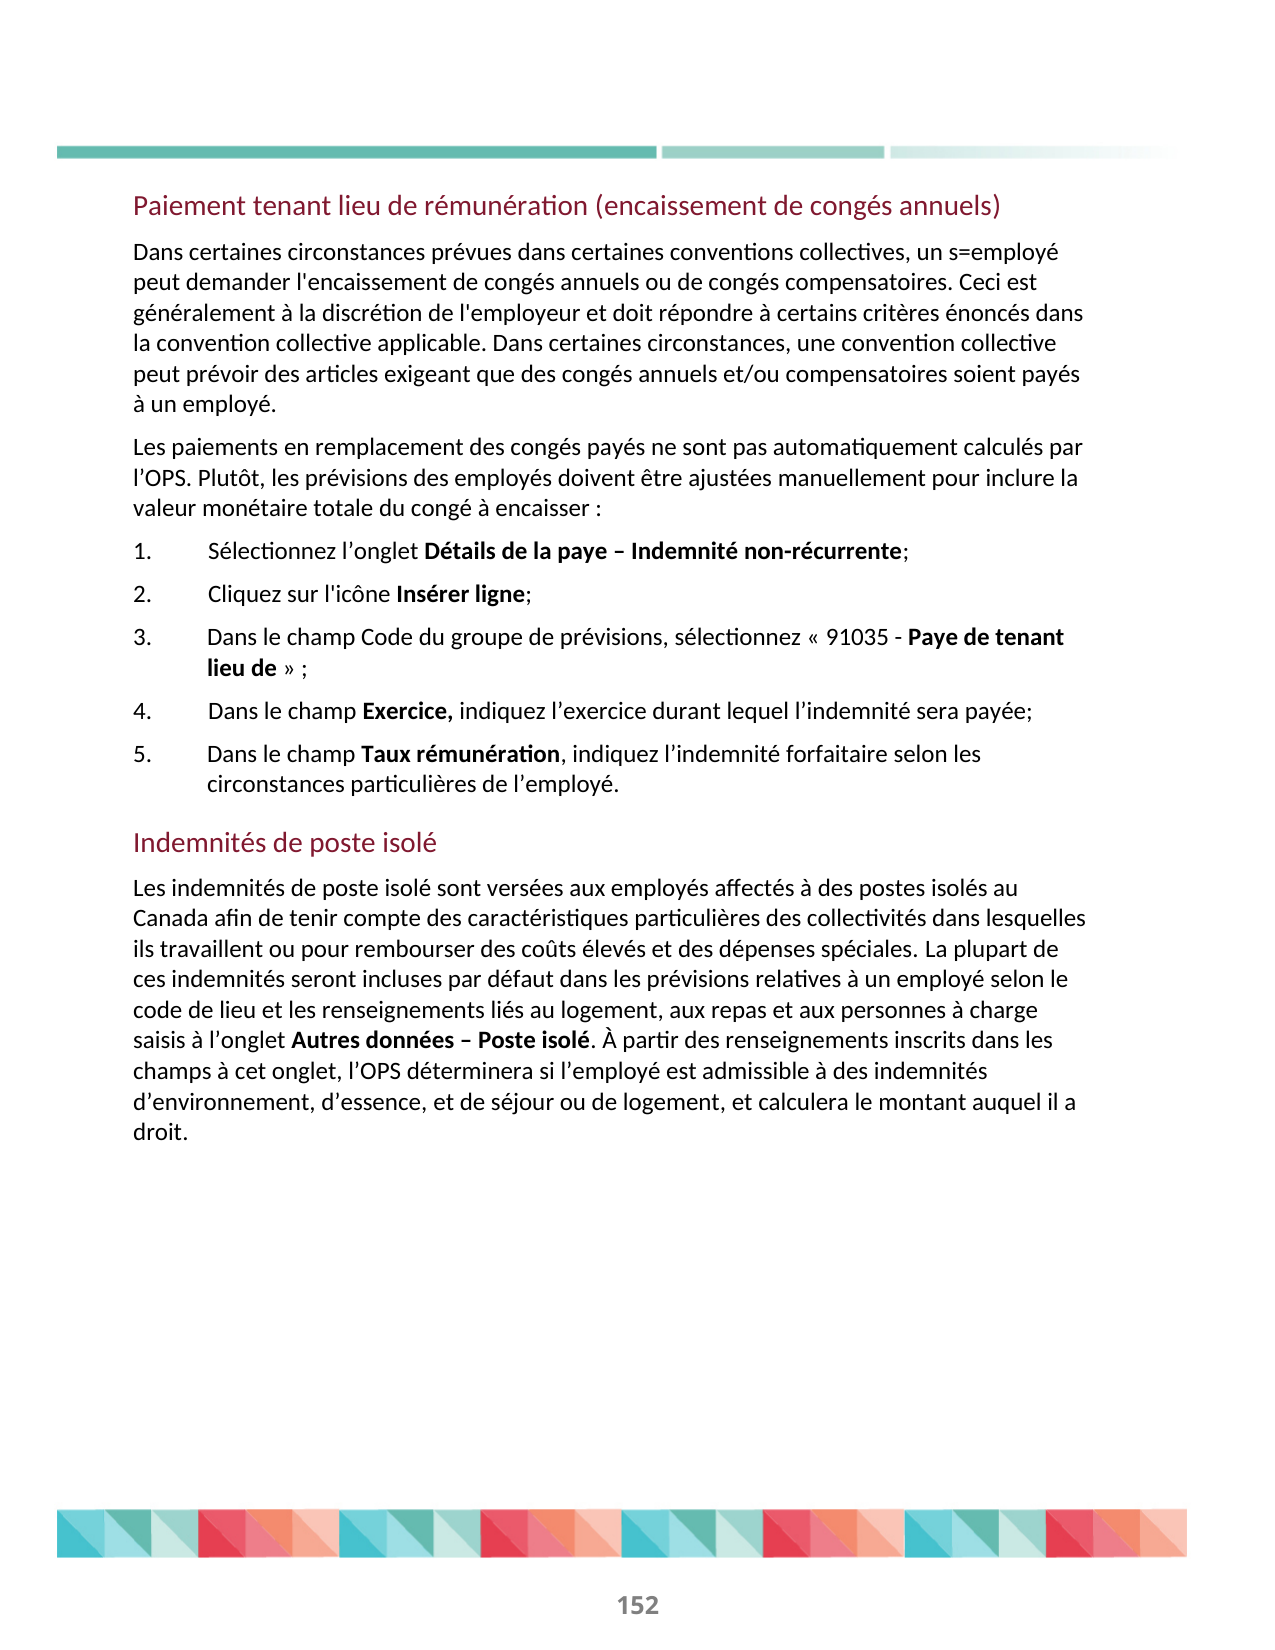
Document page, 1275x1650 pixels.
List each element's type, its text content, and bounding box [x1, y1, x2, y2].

subtitle Paiement tenant lieu de rémunération (encaissement de congés annuels) [133, 187, 1087, 223]
text 4. Dans le champ Exercice, indiquez l’exercice durant lequel l’indemnité sera payée; [133, 695, 1087, 725]
text Les indemnités de poste isolé sont versées aux employés affectés à des postes isolés au Canada afin de tenir compte des caractéristiques particulières des collectivités dans lesquelles ils travaillent ou pour rembourser des coûts élevés et des dépenses spéciales. La plupart de ces indemnités seront incluses par défaut dans les prévisions relatives à un employé selon le code de lieu et les renseignements liés au logement, aux repas et aux personnes à charge saisis à l’onglet Autres données – Poste isolé. À partir des renseignements inscrits dans les champs à cet onglet, l’OPS déterminera si l’employé est admissible à des indemnités d’environnement, d’essence, et de séjour ou de logement, et calculera le montant auquel il a droit. [133, 872, 1087, 1147]
subtitle Indemnités de poste isolé [133, 824, 1087, 859]
picture [0, 136, 1258, 170]
text 5. Dans le champ Taux rémunération, indiquez l’indemnité forfaitaire selon les circonstances particulières de l’employé. [133, 738, 1087, 799]
picture [0, 1455, 1258, 1633]
text 3. Dans le champ Code du groupe de prévisions, sélectionnez « 91035 - Paye de tenant lieu de » ; [133, 621, 1087, 682]
text Les paiements en remplacement des congés payés ne sont pas automatiquement calculés par l’OPS. Plutôt, les prévisions des employés doivent être ajustées manuellement pour inclure la valeur monétaire totale du congé à encaisser : [133, 431, 1087, 523]
text Dans certaines circonstances prévues dans certaines conventions collectives, un s=employé peut demander l'encaissement de congés annuels ou de congés compensatoires. Ceci est généralement à la discrétion de l'employeur et doit répondre à certains critères énoncés dans la convention collective applicable. Dans certaines circonstances, une convention collective peut prévoir des articles exigeant que des congés annuels et/ou compensatoires soient payés à un employé. [133, 236, 1087, 419]
text 1. Sélectionnez l’onglet Détails de la paye – Indemnité non-récurrente; [133, 535, 1087, 566]
text 2. Cliquez sur l'icône Insérer ligne; [133, 578, 1087, 609]
